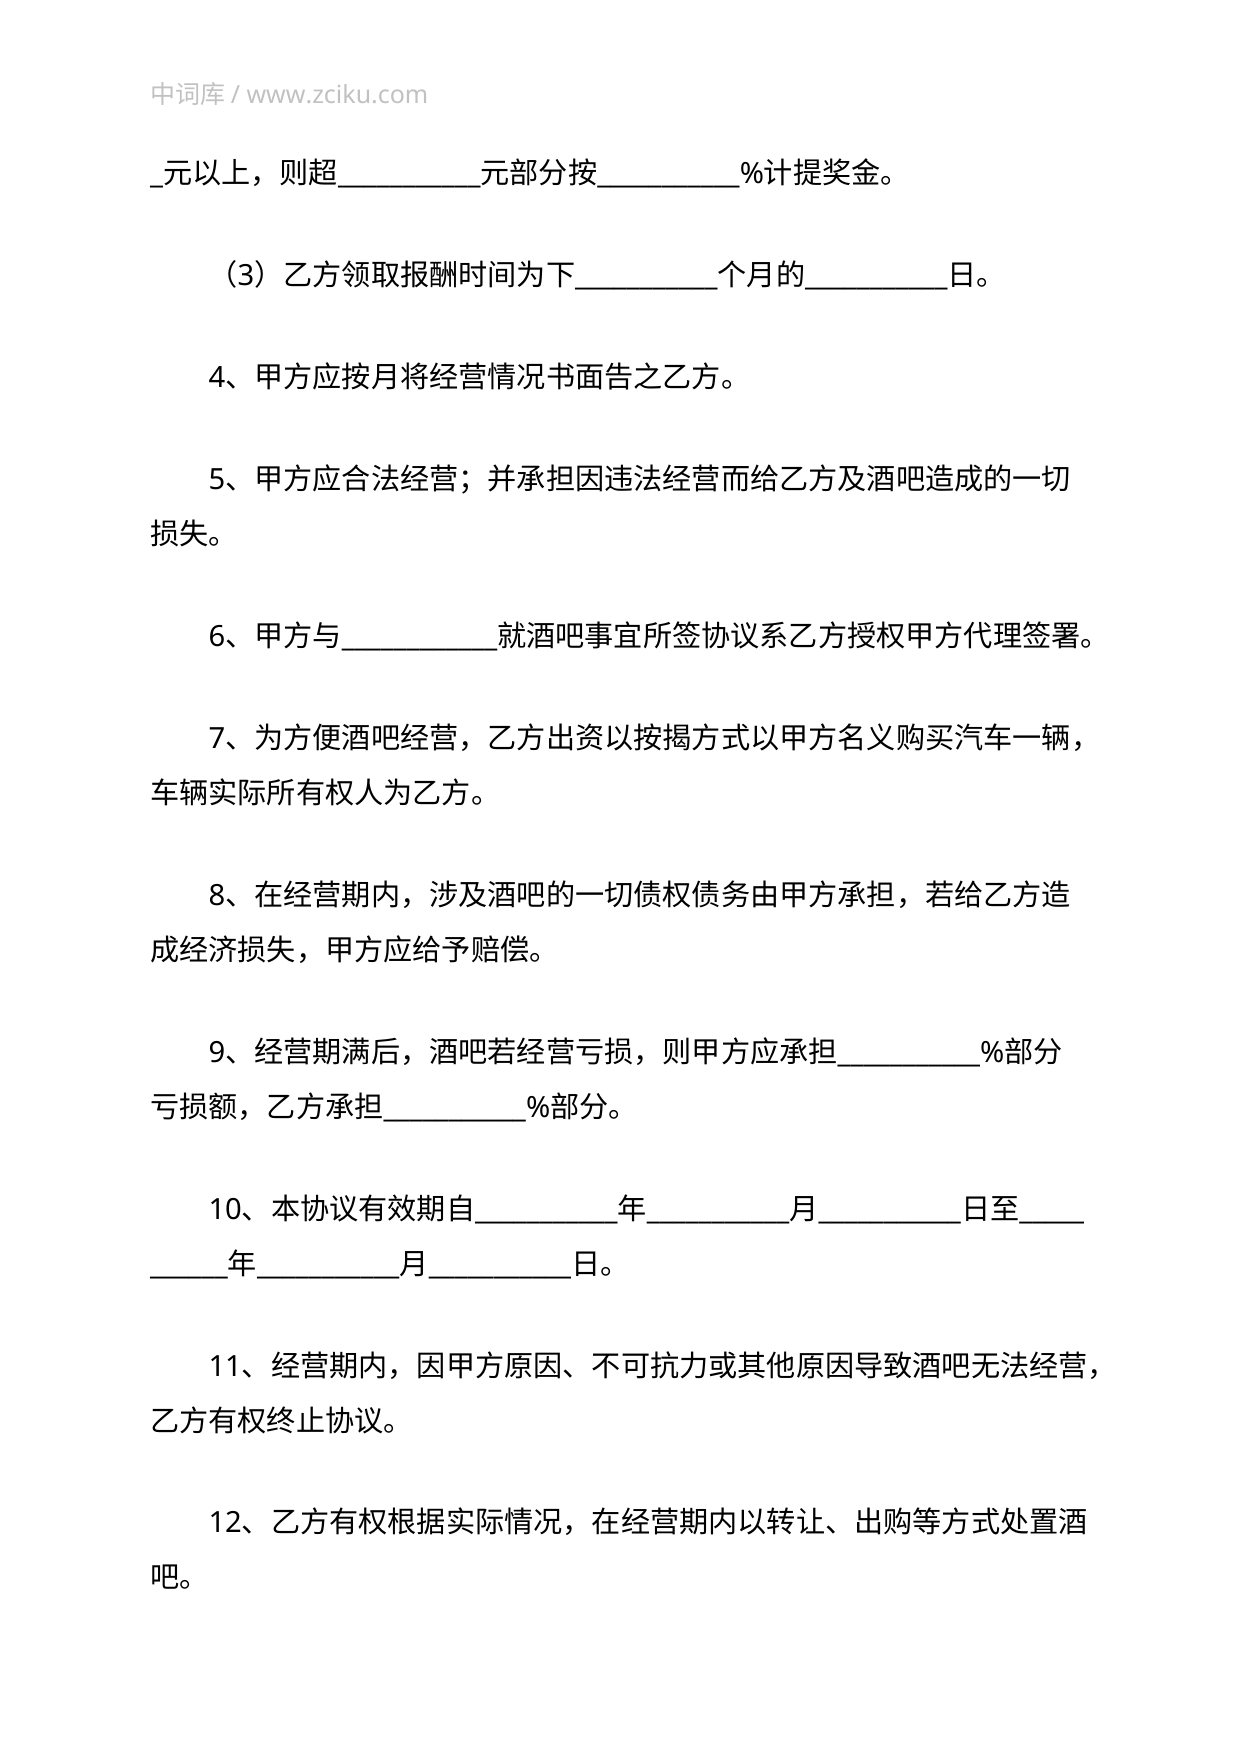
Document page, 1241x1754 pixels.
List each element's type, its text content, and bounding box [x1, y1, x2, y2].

text 10、本协议有效期自___________年___________月___________日至___________年___________月___________日。 [150, 1185, 1090, 1283]
text 9、经营期满后，酒吧若经营亏损，则甲方应承担___________%部分亏损额，乙方承担___________%部分。 [150, 1028, 1090, 1126]
text 7、为方便酒吧经营，乙方出资以按揭方式以甲方名义购买汽车一辆，车辆实际所有权人为乙方。 [150, 715, 1090, 812]
text 12、乙方有权根据实际情况，在经营期内以转让、出购等方式处置酒吧。 [150, 1499, 1090, 1596]
text 5、甲方应合法经营；并承担因违法经营而给乙方及酒吧造成的一切损失。 [150, 456, 1090, 553]
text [150, 150, 1090, 192]
text 8、在经营期内，涉及酒吧的一切债权债务由甲方承担，若给乙方造成经济损失，甲方应给予赔偿。 [150, 871, 1090, 969]
text 11、经营期内，因甲方原因、不可抗力或其他原因导致酒吧无法经营，乙方有权终止协议。 [150, 1342, 1090, 1439]
text 4、甲方应按月将经营情况书面告之乙方。 [150, 354, 1090, 396]
text （3）乙方领取报酬时间为下___________个月的___________日。 [150, 252, 1090, 294]
text 6、甲方与____________就酒吧事宜所签协议系乙方授权甲方代理签署。 [150, 613, 1090, 655]
